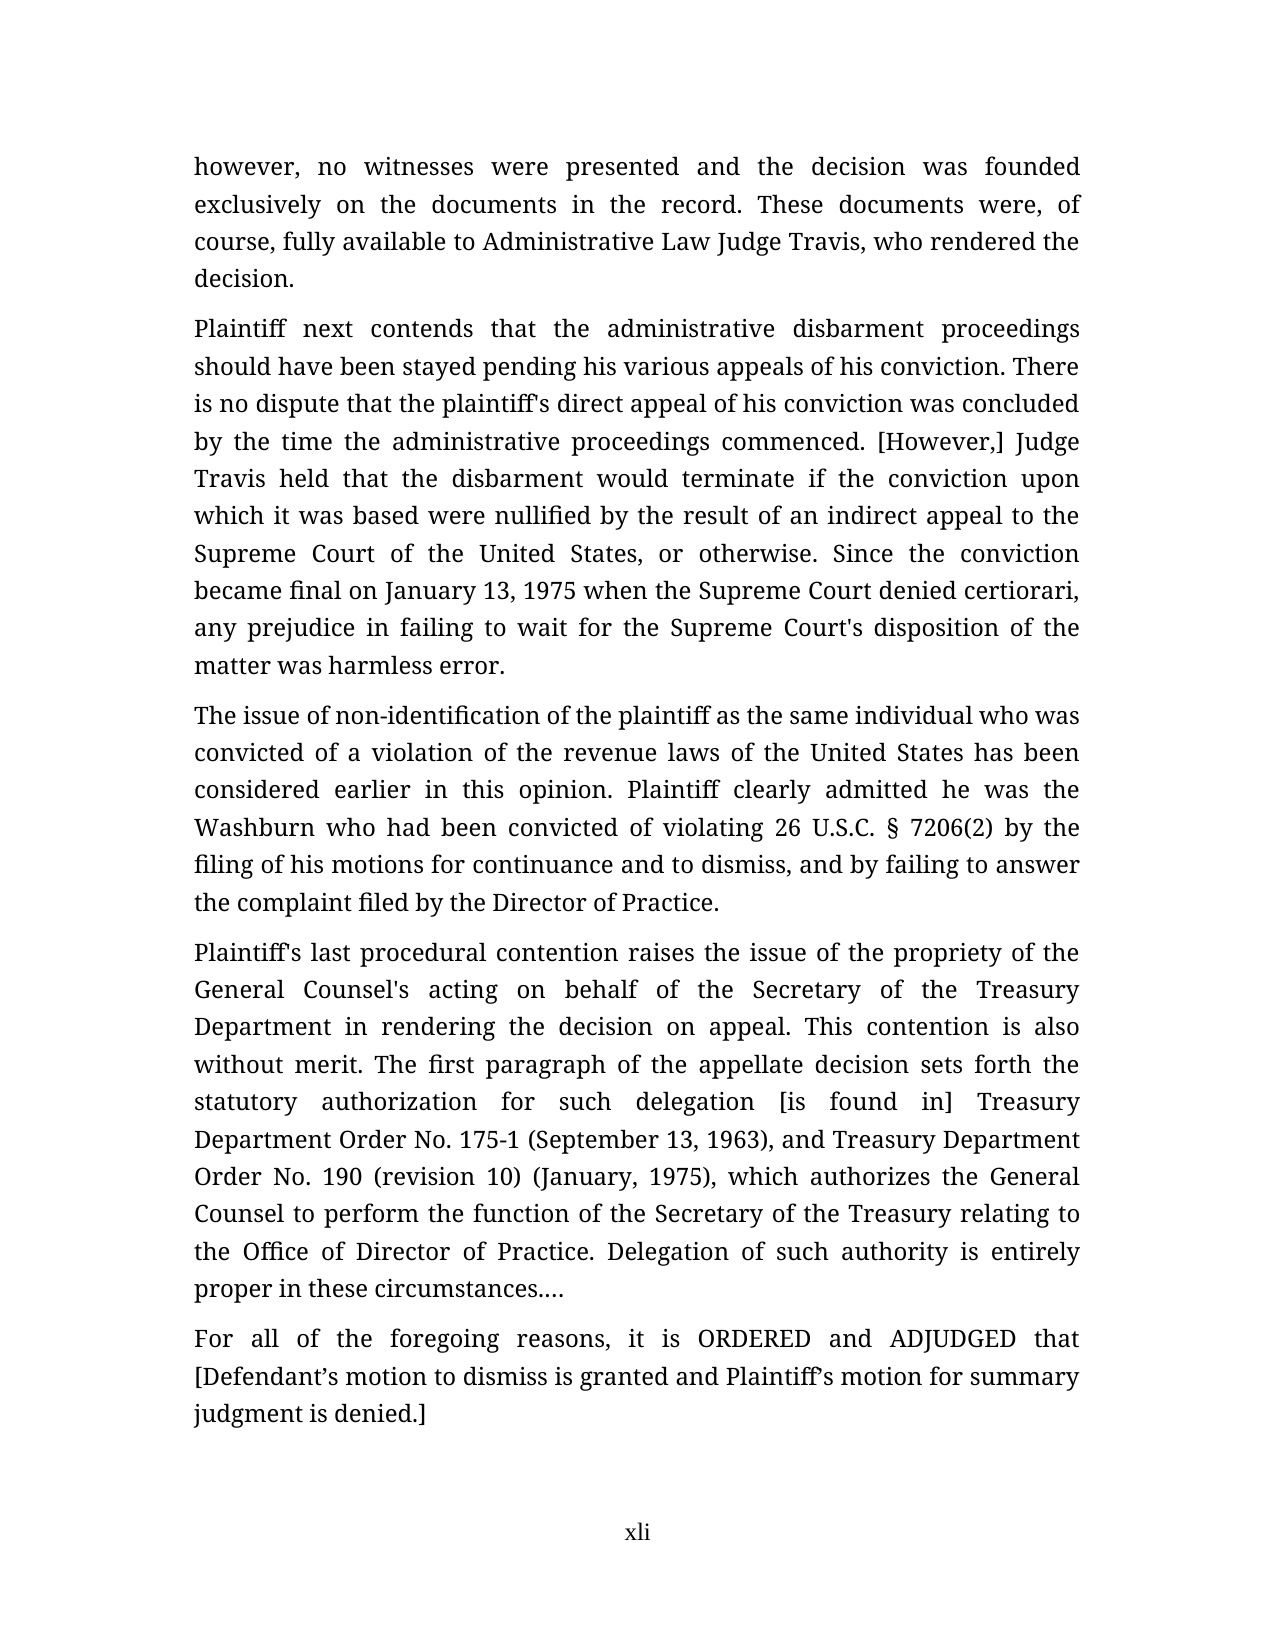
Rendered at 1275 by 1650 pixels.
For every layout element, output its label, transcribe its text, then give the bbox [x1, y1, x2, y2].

text Plaintiff next contends that the administrative disbarment proceedings should have been stayed pending his various appeals of his conviction. There is no dispute that the plaintiff's direct appeal of his conviction was concluded by the time the administrative proceedings commenced. [However,] Judge Travis held that the disbarment would terminate if the conviction upon which it was based were nullified by the result of an indirect appeal to the Supreme Court of the United States, or otherwise. Since the conviction became final on January 13, 1975 when the Supreme Court denied certiorari, any prejudice in failing to wait for the Supreme Court's disposition of the matter was harmless error. [194, 312, 1081, 681]
text Plaintiff's last procedural contention raises the issue of the propriety of the General Counsel's acting on behalf of the Secretary of the Treasury Department in rendering the decision on appeal. This contention is also without merit. The first paragraph of the appellate decision sets forth the statutory authorization for such delegation [is found in] Treasury Department Order No. 175-1 (September 13, 1963), and Treasury Department Order No. 190 (revision 10) (January, 1975), which authorizes the General Counsel to perform the function of the Secretary of the Treasury relating to the Office of Director of Practice. Delegation of such authority is entirely proper in these circumstances.… [194, 935, 1081, 1304]
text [194, 150, 1081, 295]
text For all of the foregoing reasons, it is ORDERED and ADJUDGED that [Defendant’s motion to dismiss is granted and Plaintiff’s motion for summary judgment is denied.] [194, 1322, 1081, 1429]
text The issue of non-identification of the plaintiff as the same individual who was convicted of a violation of the revenue laws of the United States has been considered earlier in this opinion. Plaintiff clearly admitted he was the Washburn who had been convicted of violating 26 U.S.C. § 7206(2) by the filing of his motions for continuance and to dismiss, and by failing to answer the complaint filed by the Director of Practice. [194, 698, 1081, 918]
